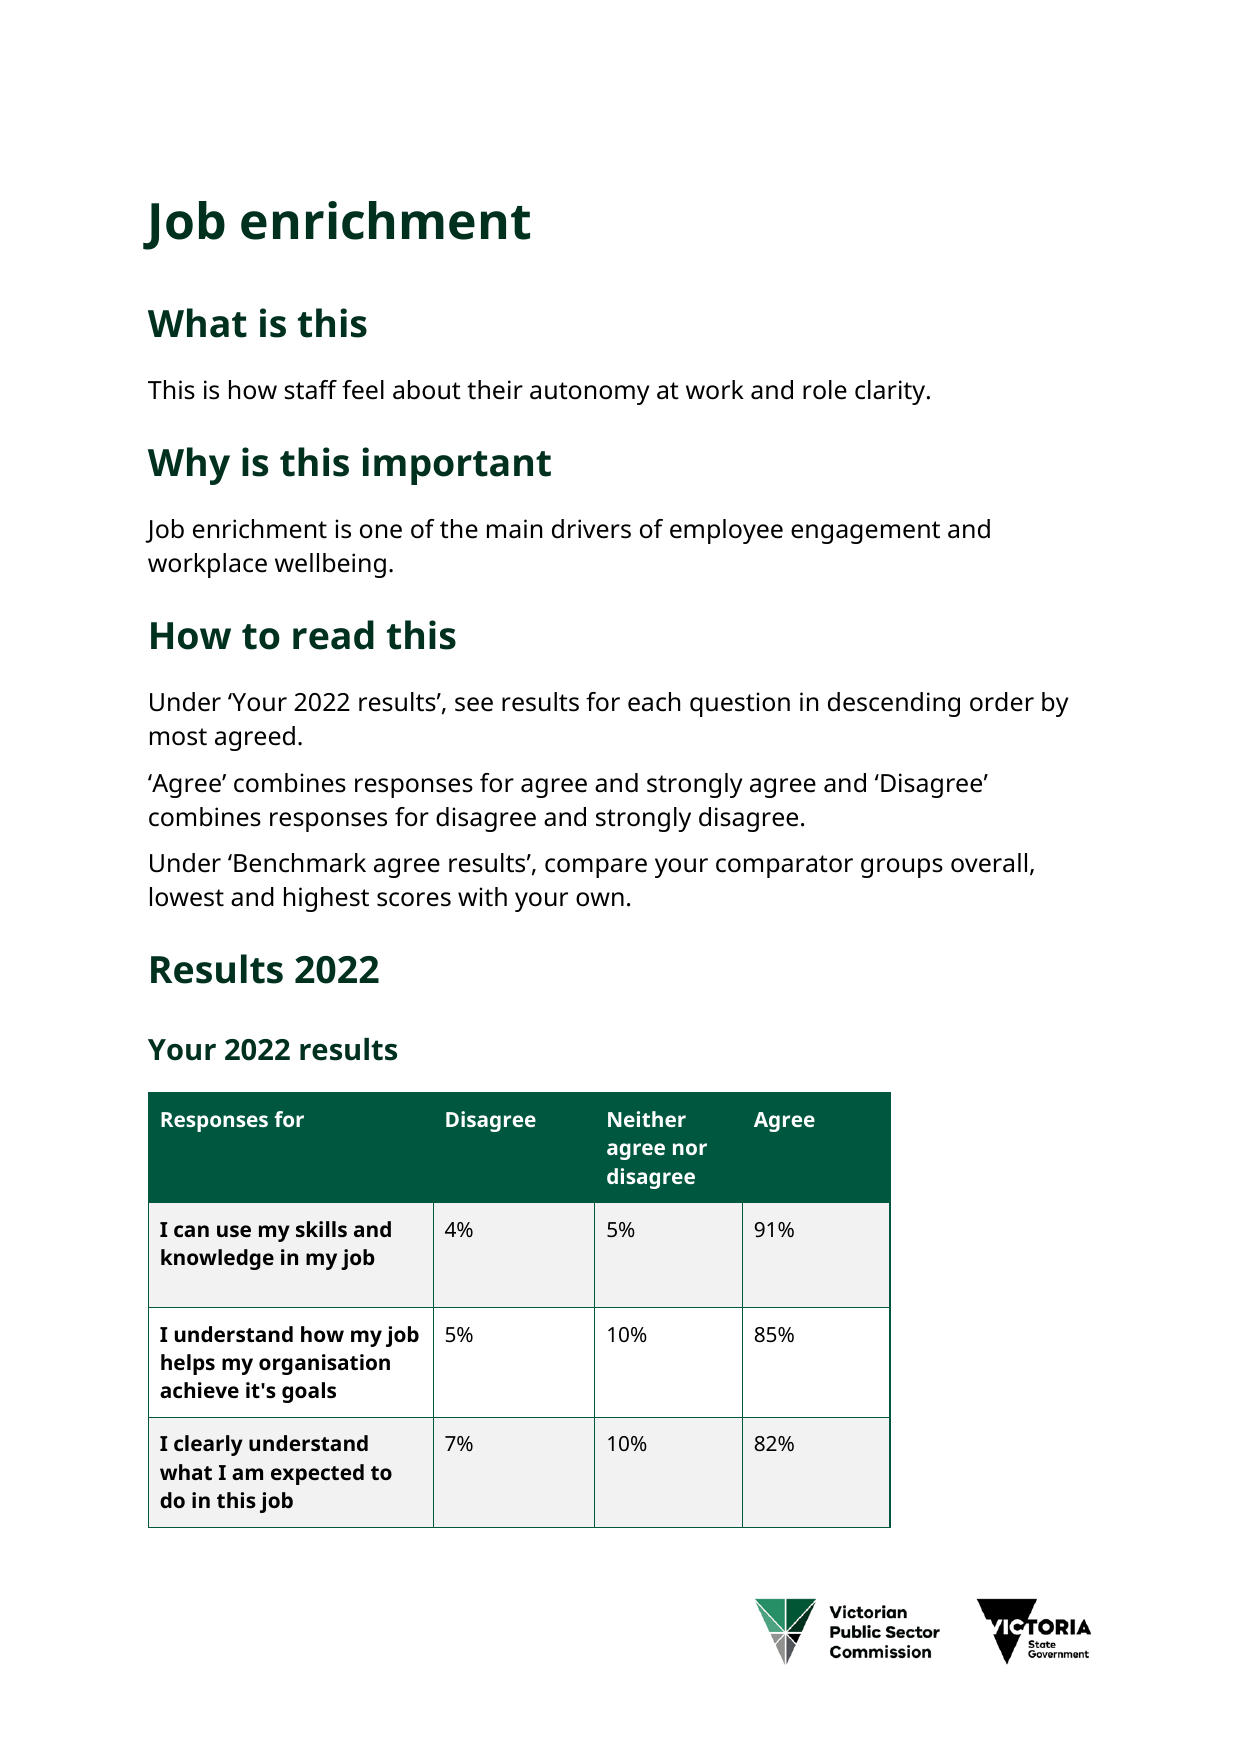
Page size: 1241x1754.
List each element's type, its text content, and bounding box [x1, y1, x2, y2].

text Under ‘Your 2022 results’, see results for each question in descending order by most agreed. [148, 685, 1092, 753]
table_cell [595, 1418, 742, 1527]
subtitle Results 2022 [148, 943, 1092, 994]
subtitle How to read this [148, 609, 1092, 660]
subtitle Your 2022 results [148, 1029, 1092, 1069]
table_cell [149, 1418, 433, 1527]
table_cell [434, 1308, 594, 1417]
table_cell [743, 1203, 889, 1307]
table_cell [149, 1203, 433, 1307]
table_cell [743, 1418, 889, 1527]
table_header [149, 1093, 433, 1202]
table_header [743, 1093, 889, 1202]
text ‘Agree’ combines responses for agree and strongly agree and ‘Disagree’ combines responses for disagree and strongly disagree. [148, 766, 1092, 834]
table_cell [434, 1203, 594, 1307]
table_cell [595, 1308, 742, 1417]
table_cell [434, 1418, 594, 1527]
subtitle What is this [148, 297, 1092, 348]
picture [754, 1598, 1093, 1666]
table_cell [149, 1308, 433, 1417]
subtitle Job enrichment [148, 186, 1092, 254]
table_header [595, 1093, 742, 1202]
subtitle Why is this important [148, 436, 1092, 487]
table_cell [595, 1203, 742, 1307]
text This is how staff feel about their autonomy at work and role clarity. [148, 373, 1092, 407]
text Under ‘Benchmark agree results’, compare your comparator groups overall, lowest and highest scores with your own. [148, 846, 1092, 914]
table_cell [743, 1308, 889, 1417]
text Job enrichment is one of the main drivers of employee engagement and workplace wellbeing. [148, 512, 1092, 580]
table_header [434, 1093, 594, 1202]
